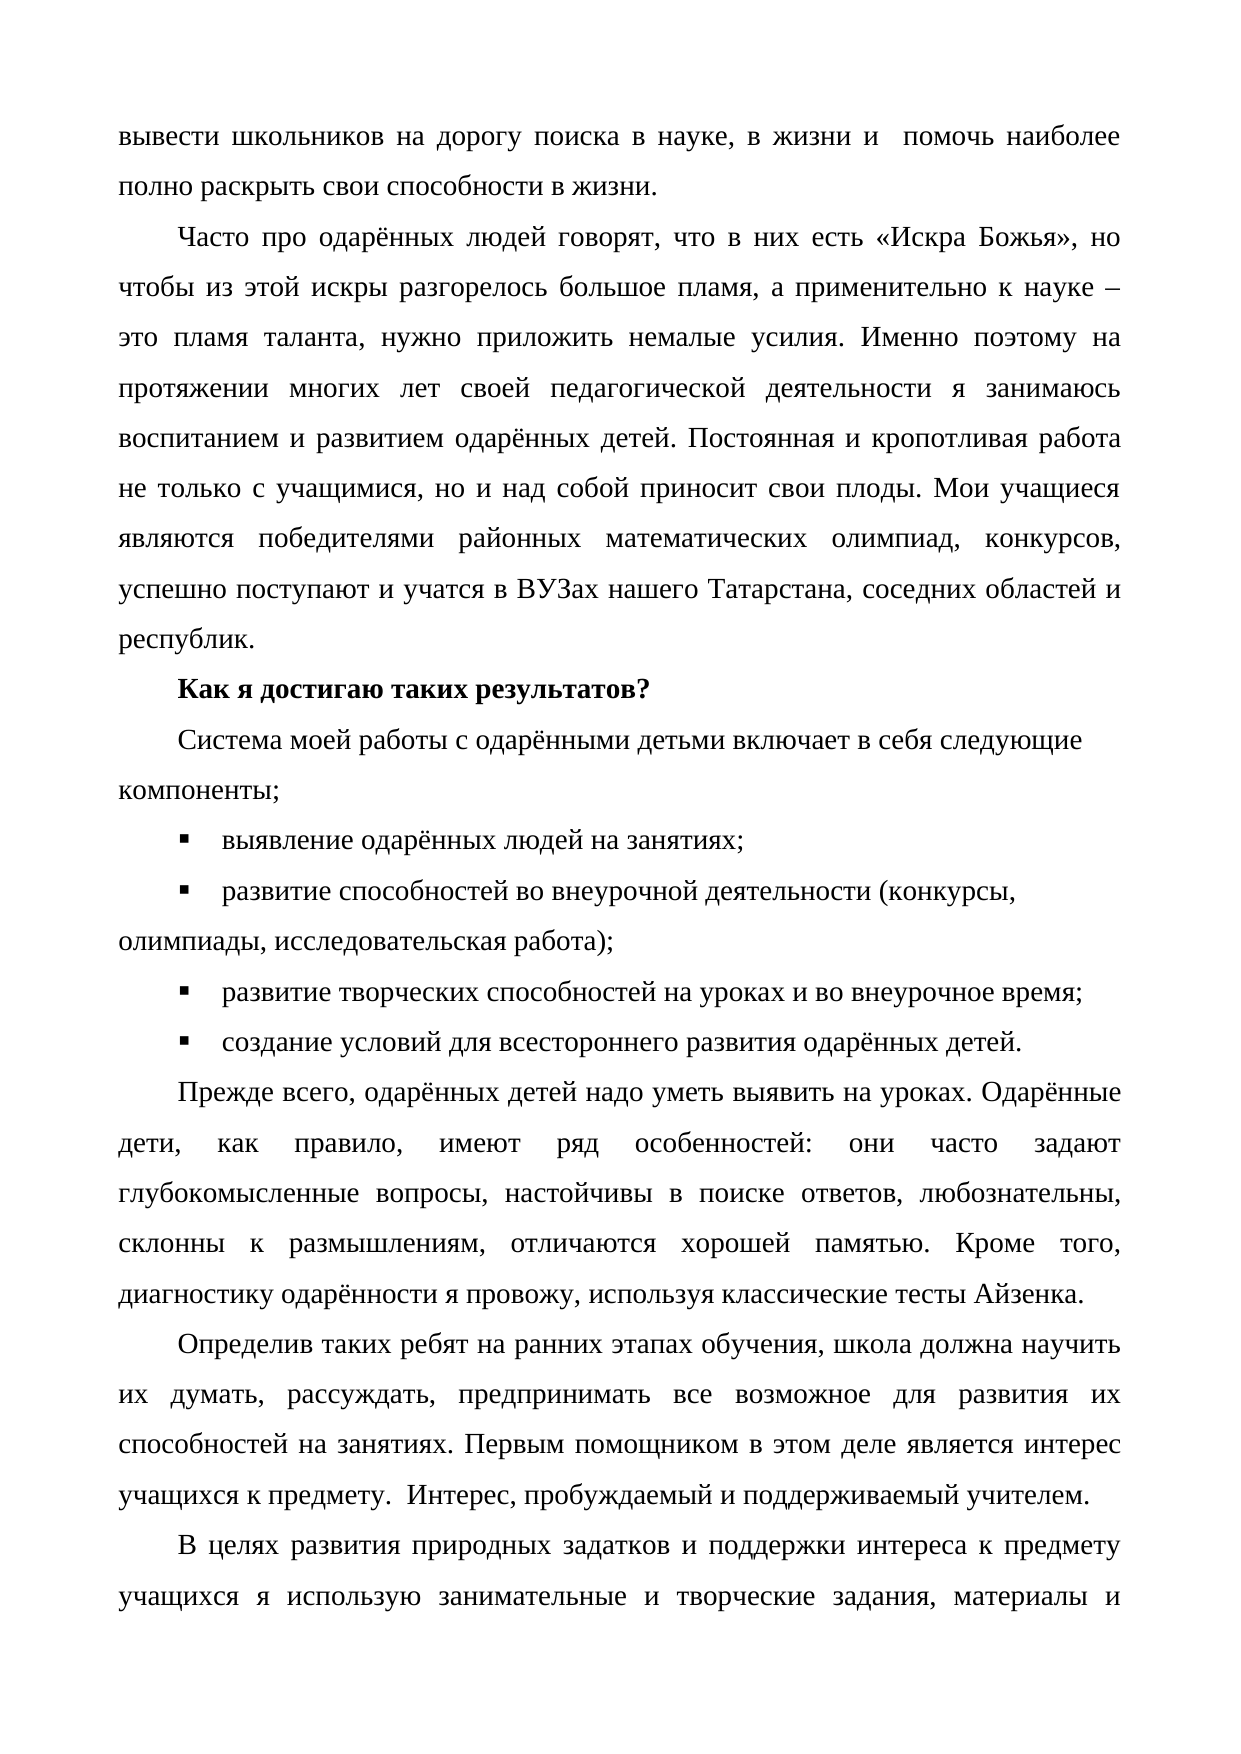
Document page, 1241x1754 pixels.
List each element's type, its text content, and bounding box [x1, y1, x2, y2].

list выявление одарённых людей на занятиях; [118, 822, 1122, 856]
text Прежде всего, одарённых детей надо уметь выявить на уроках. Одарённые дети, как правило, имеют ряд особенностей: они часто задают глубокомысленные вопросы, настойчивы в поиске ответов, любознательны, склонны к размышлениям, отличаются хорошей памятью. Кроме того, диагностику одарённости я провожу, используя классические тесты Айзенка. [118, 1074, 1122, 1309]
text Часто про одарённых людей говорят, что в них есть «Искра Божья», но чтобы из этой искры разгорелось большое пламя, а применительно к науке – это пламя таланта, нужно приложить немалые усилия. Именно поэтому на протяжении многих лет своей педагогической деятельности я занимаюсь воспитанием и развитием одарённых детей. Постоянная и кропотливая работа не только с учащимися, но и над собой приносит свои плоды. Мои учащиеся являются победителями районных математических олимпиад, конкурсов, успешно поступают и учатся в ВУЗах нашего Татарстана, соседних областей и республик. [118, 219, 1122, 655]
text Определив таких ребят на ранних этапах обучения, школа должна научить их думать, рассуждать, предпринимать все возможное для развития их способностей на занятиях. Первым помощником в этом деле является интерес учащихся к предмету. Интерес, пробуждаемый и поддерживаемый учителем. [118, 1326, 1122, 1511]
list развитие творческих способностей на уроках и во внеурочное время; [118, 974, 1122, 1007]
text Система моей работы с одарёнными детьми включает в себя следующие компоненты; [118, 722, 1122, 806]
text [118, 118, 1122, 202]
text Как я достигаю таких результатов? [118, 672, 1122, 705]
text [118, 1527, 1122, 1611]
list создание условий для всестороннего развития одарённых детей. [118, 1024, 1122, 1058]
list развитие способностей во внеурочной деятельности (конкурсы, олимпиады, исследовательская работа); [118, 873, 1122, 957]
